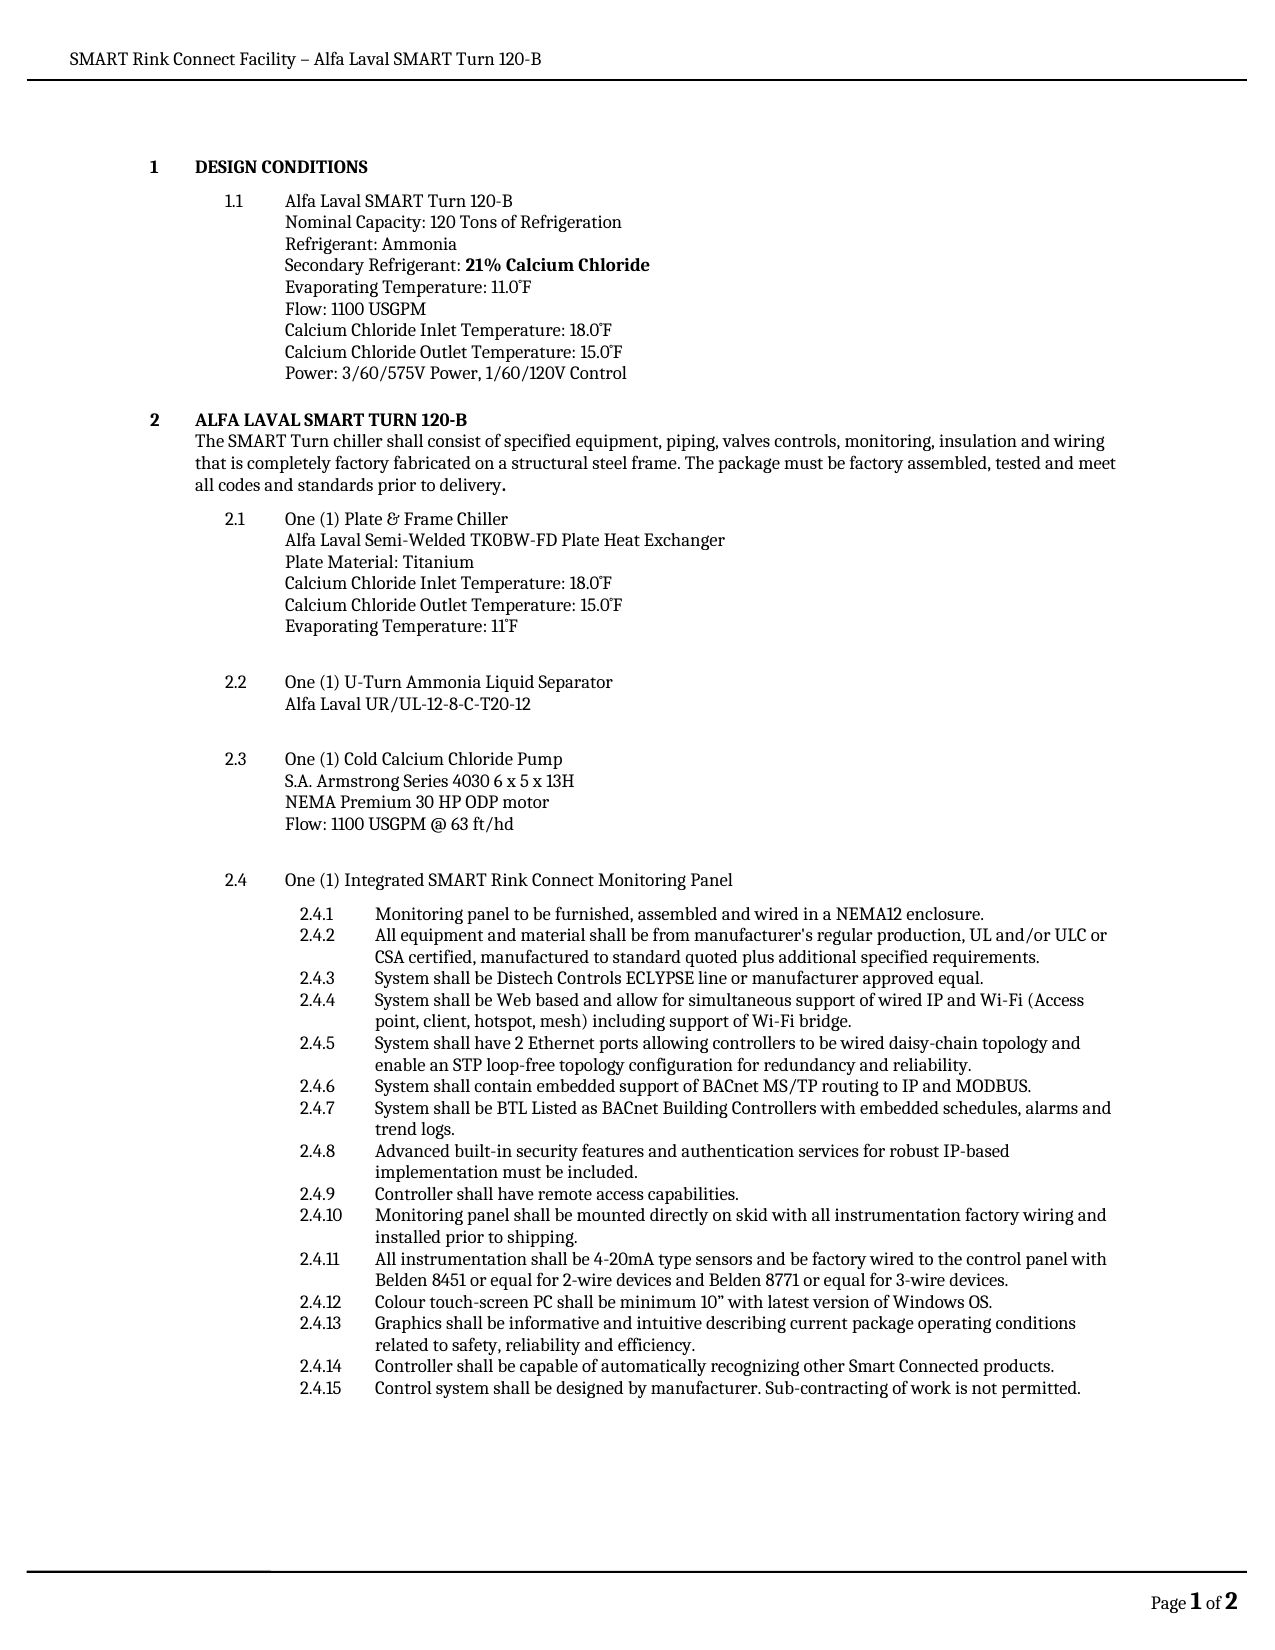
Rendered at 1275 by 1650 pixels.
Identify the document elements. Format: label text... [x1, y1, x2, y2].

subtitle Controller shall be capable of automatically recognizing other Smart Connected products. [300, 1356, 1125, 1377]
subtitle One (1) Plate & Frame Chiller Alfa Laval Semi-Welded TK0BW-FD Plate Heat Exchanger Plate Material: Titanium Calcium Chloride Inlet Temperature: 18.0˚F Calcium Chloride Outlet Temperature: 15.0˚F Evaporating Temperature: 11˚F [225, 508, 1125, 659]
subtitle Control system shall be designed by manufacturer. Sub-contracting of work is not permitted. [300, 1377, 1125, 1399]
subtitle All equipment and material shall be from manufacturer's regular production, UL and/or ULC or CSA certified, manufactured to standard quoted plus additional specified requirements. [300, 925, 1125, 968]
subtitle System shall contain embedded support of BACnet MS/TP routing to IP and MODBUS. [300, 1076, 1125, 1097]
subtitle Monitoring panel to be furnished, assembled and wired in a NEMA12 enclosure. [300, 903, 1125, 925]
subtitle Controller shall have remote access capabilities. [300, 1183, 1125, 1205]
subtitle One (1) Cold Calcium Chloride Pump S.A. Armstrong Series 4030 6 x 5 x 13H NEMA Premium 30 HP ODP motor Flow: 1100 USGPM @ 63 ft/hd [225, 749, 1125, 857]
subtitle One (1) U-Turn Ammonia Liquid Separator Alfa Laval UR/UL-12-8-C-T20-12 [225, 672, 1125, 736]
subtitle Monitoring panel shall be mounted directly on skid with all instrumentation factory wiring and installed prior to shipping. [300, 1205, 1125, 1248]
subtitle DESIGN CONDITIONS [150, 156, 1125, 178]
subtitle Colour touch-screen PC shall be minimum 10” with latest version of Windows OS. [300, 1291, 1125, 1313]
subtitle System shall be Distech Controls ECLYPSE line or manufacturer approved equal. [300, 968, 1125, 989]
subtitle System shall be BTL Listed as BACnet Building Controllers with embedded schedules, alarms and trend logs. [300, 1097, 1125, 1140]
subtitle One (1) Integrated SMART Rink Connect Monitoring Panel [225, 869, 1125, 891]
subtitle All instrumentation shall be 4-20mA type sensors and be factory wired to the control panel with Belden 8451 or equal for 2-wire devices and Belden 8771 or equal for 3-wire devices. [300, 1248, 1125, 1291]
subtitle Alfa Laval SMART Turn 120-B Nominal Capacity: 120 Tons of Refrigeration Refrigerant: Ammonia Secondary Refrigerant: 21% Calcium Chloride Evaporating Temperature: 11.0˚F Flow: 1100 USGPM Calcium Chloride Inlet Temperature: 18.0˚F Calcium Chloride Outlet Temperature: 15.0˚F Power: 3/60/575V Power, 1/60/120V Control [225, 190, 1125, 384]
subtitle ALFA LAVAL SMART TURN 120-B The SMART Turn chiller shall consist of specified equipment, piping, valves controls, monitoring, insulation and wiring that is completely factory fabricated on a structural steel frame. The package must be factory assembled, tested and meet all codes and standards prior to delivery. [150, 409, 1125, 496]
subtitle System shall have 2 Ethernet ports allowing controllers to be wired daisy-chain topology and enable an STP loop-free topology configuration for redundancy and reliability. [300, 1032, 1125, 1076]
subtitle System shall be Web based and allow for simultaneous support of wired IP and Wi-Fi (Access point, client, hotspot, mesh) including support of Wi-Fi bridge. [300, 989, 1125, 1032]
subtitle Advanced built-in security features and authentication services for robust IP-based implementation must be included. [300, 1140, 1125, 1183]
subtitle Graphics shall be informative and intuitive describing current package operating conditions related to safety, reliability and efficiency. [300, 1313, 1125, 1356]
